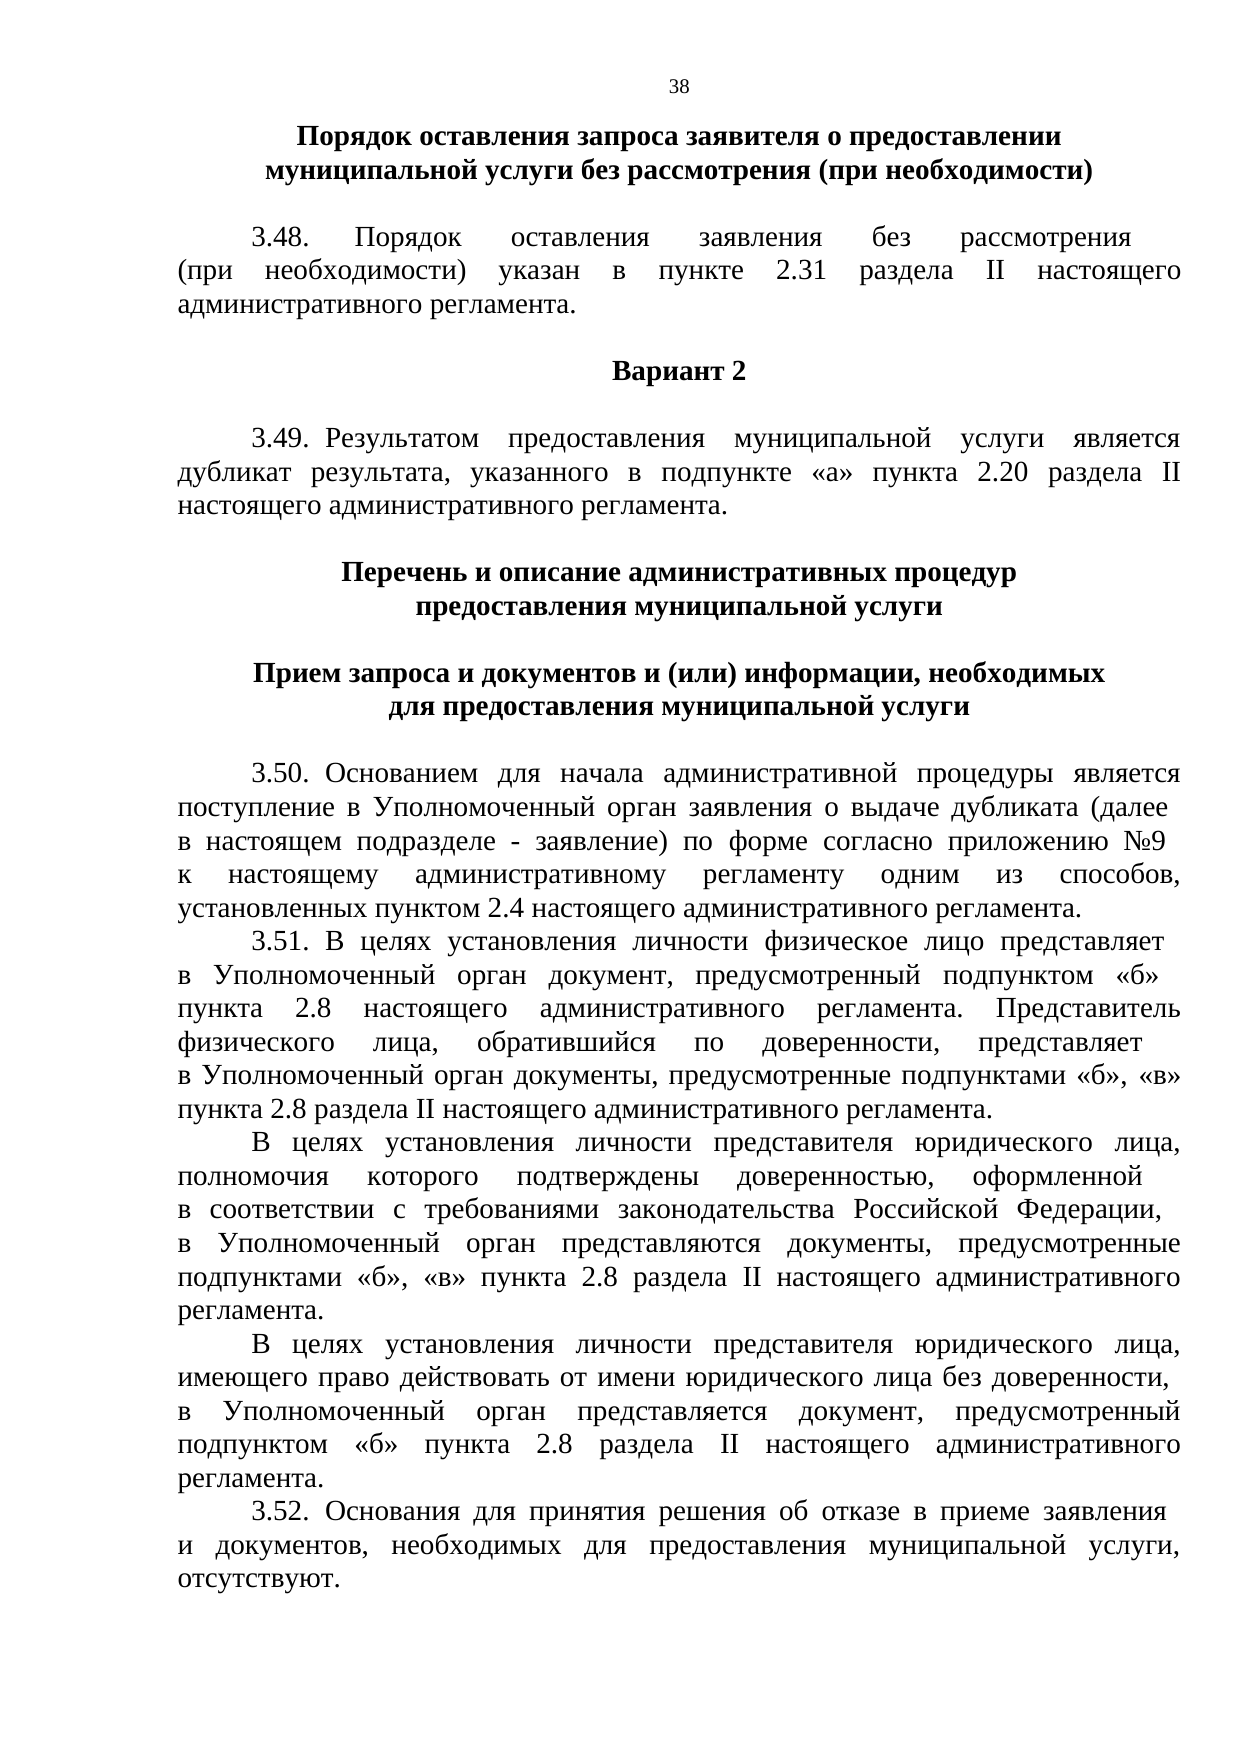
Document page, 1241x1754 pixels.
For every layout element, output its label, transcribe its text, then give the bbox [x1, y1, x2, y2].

title Вариант 2 [177, 353, 1181, 387]
title Прием запроса и документов и (или) информации, необходимых [177, 655, 1181, 688]
title Перечень и описание административных процедур [177, 554, 1181, 588]
text 3.50. Основанием для начала административной процедуры является поступление в Уполномоченный орган заявления о выдаче дубликата (далее в настоящем подразделе - заявление) по форме согласно приложению №9 к настоящему административному регламенту одним из способов, установленных пунктом 2.4 настоящего административного регламента. [177, 756, 1181, 923]
text 3.48. Порядок оставления заявления без рассмотрения (при необходимости) указан в пункте 2.31 раздела II настоящего административного регламента. [177, 219, 1181, 319]
title муниципальной услуги без рассмотрения (при необходимости) [177, 152, 1181, 185]
title Порядок оставления запроса заявителя о предоставлении [177, 118, 1181, 152]
text В целях установления личности представителя юридического лица, полномочия которого подтверждены доверенностью, оформленной в соответствии с требованиями законодательства Российской Федерации, в Уполномоченный орган представляются документы, предусмотренные подпунктами «б», «в» пункта 2.8 раздела II настоящего административного регламента. [177, 1124, 1181, 1326]
title предоставления муниципальной услуги [177, 588, 1181, 621]
text 3.49. Результатом предоставления муниципальной услуги является дубликат результата, указанного в подпункте «а» пункта 2.20 раздела II настоящего административного регламента. [177, 420, 1181, 521]
title для предоставления муниципальной услуги [177, 688, 1181, 722]
text В целях установления личности представителя юридического лица, имеющего право действовать от имени юридического лица без доверенности, в Уполномоченный орган представляется документ, предусмотренный подпунктом «б» пункта 2.8 раздела II настоящего административного регламента. [177, 1326, 1181, 1493]
text 3.51. В целях установления личности физическое лицо представляет в Уполномоченный орган документ, предусмотренный подпунктом «б» пункта 2.8 настоящего административного регламента. Представитель физического лица, обратившийся по доверенности, представляет в Уполномоченный орган документы, предусмотренные подпунктами «б», «в» пункта 2.8 раздела II настоящего административного регламента. [177, 923, 1181, 1124]
text 3.52. Основания для принятия решения об отказе в приеме заявления и документов, необходимых для предоставления муниципальной услуги, отсутствуют. [177, 1493, 1181, 1594]
